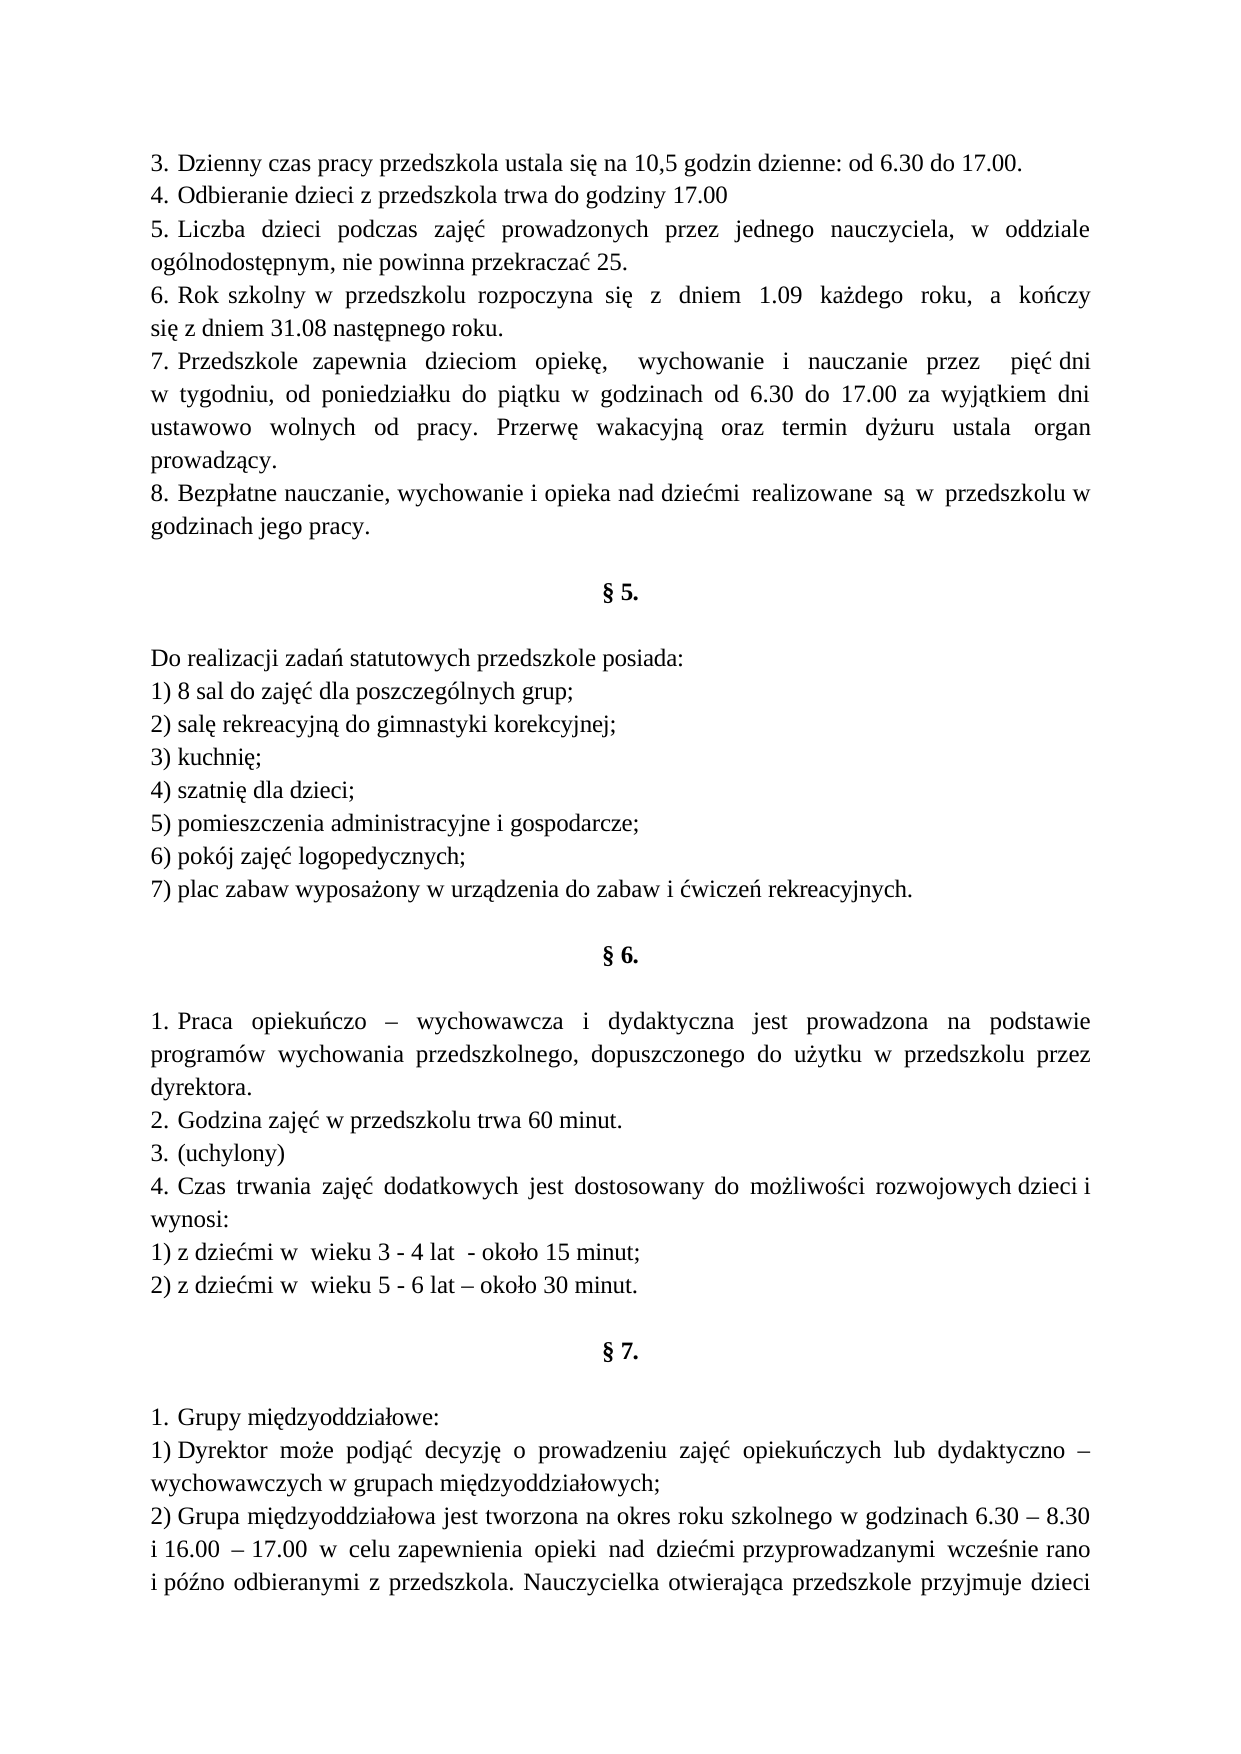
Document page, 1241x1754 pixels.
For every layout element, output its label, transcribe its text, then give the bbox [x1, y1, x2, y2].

list salę rekreacyjną do gimnastyki korekcyjnej; [150, 709, 1091, 738]
list kuchnię; [150, 742, 1091, 771]
list Praca opiekuńczo – wychowawcza i dydaktyczna jest prowadzona na podstawie programów wychowania przedszkolnego, dopuszczonego do użytku w przedszkolu przez dyrektora. [150, 1006, 1091, 1101]
list z dziećmi w wieku 3 - 4 lat - około 15 minut; [150, 1237, 1091, 1266]
list Czas trwania zajęć dodatkowych jest dostosowany do możliwości rozwojowych dzieci i wynosi: [150, 1171, 1091, 1233]
list Rok szkolny w przedszkolu rozpoczyna się z dniem 1.09 każdego roku, a kończy się z dniem 31.08 następnego roku. [150, 280, 1091, 341]
list Odbieranie dzieci z przedszkola trwa do godziny 17.00 [150, 181, 1091, 209]
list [150, 1501, 1091, 1596]
list (uchylony) [150, 1138, 1091, 1167]
list pomieszczenia administracyjne i gospodarcze; [150, 808, 1091, 837]
list Bezpłatne nauczanie, wychowanie i opieka nad dziećmi realizowane są w przedszkolu w godzinach jego pracy. [150, 478, 1091, 539]
list pokój zajęć logopedycznych; [150, 841, 1091, 870]
list Grupy międzyoddziałowe: [150, 1402, 1091, 1431]
text Do realizacji zadań statutowych przedszkole posiada: [150, 643, 1091, 672]
list Przedszkole zapewnia dzieciom opiekę, wychowanie i nauczanie przez pięć dni w tygodniu, od poniedziałku do piątku w godzinach od 6.30 do 17.00 za wyjątkiem dni ustawowo wolnych od pracy. Przerwę wakacyjną oraz termin dyżuru ustala organ prowadzący. [150, 346, 1091, 473]
list Dyrektor może podjąć decyzję o prowadzeniu zajęć opiekuńczych lub dydaktyczno – wychowawczych w grupach międzyoddziałowych; [150, 1435, 1091, 1497]
list Godzina zajęć w przedszkolu trwa 60 minut. [150, 1105, 1091, 1134]
list 8 sal do zajęć dla poszczególnych grup; [150, 676, 1091, 705]
list Liczba dzieci podczas zajęć prowadzonych przez jednego nauczyciela, w oddziale ogólnodostępnym, nie powinna przekraczać 25. [150, 214, 1091, 275]
list Dzienny czas pracy przedszkola ustala się na 10,5 godzin dzienne: od 6.30 do 17.00. [150, 148, 1091, 176]
text § 5. [150, 577, 1091, 606]
text § 7. [150, 1336, 1091, 1365]
list z dziećmi w wieku 5 - 6 lat – około 30 minut. [150, 1270, 1091, 1299]
text § 6. [150, 940, 1091, 969]
list szatnię dla dzieci; [150, 775, 1091, 804]
list plac zabaw wyposażony w urządzenia do zabaw i ćwiczeń rekreacyjnych. [150, 874, 1091, 903]
